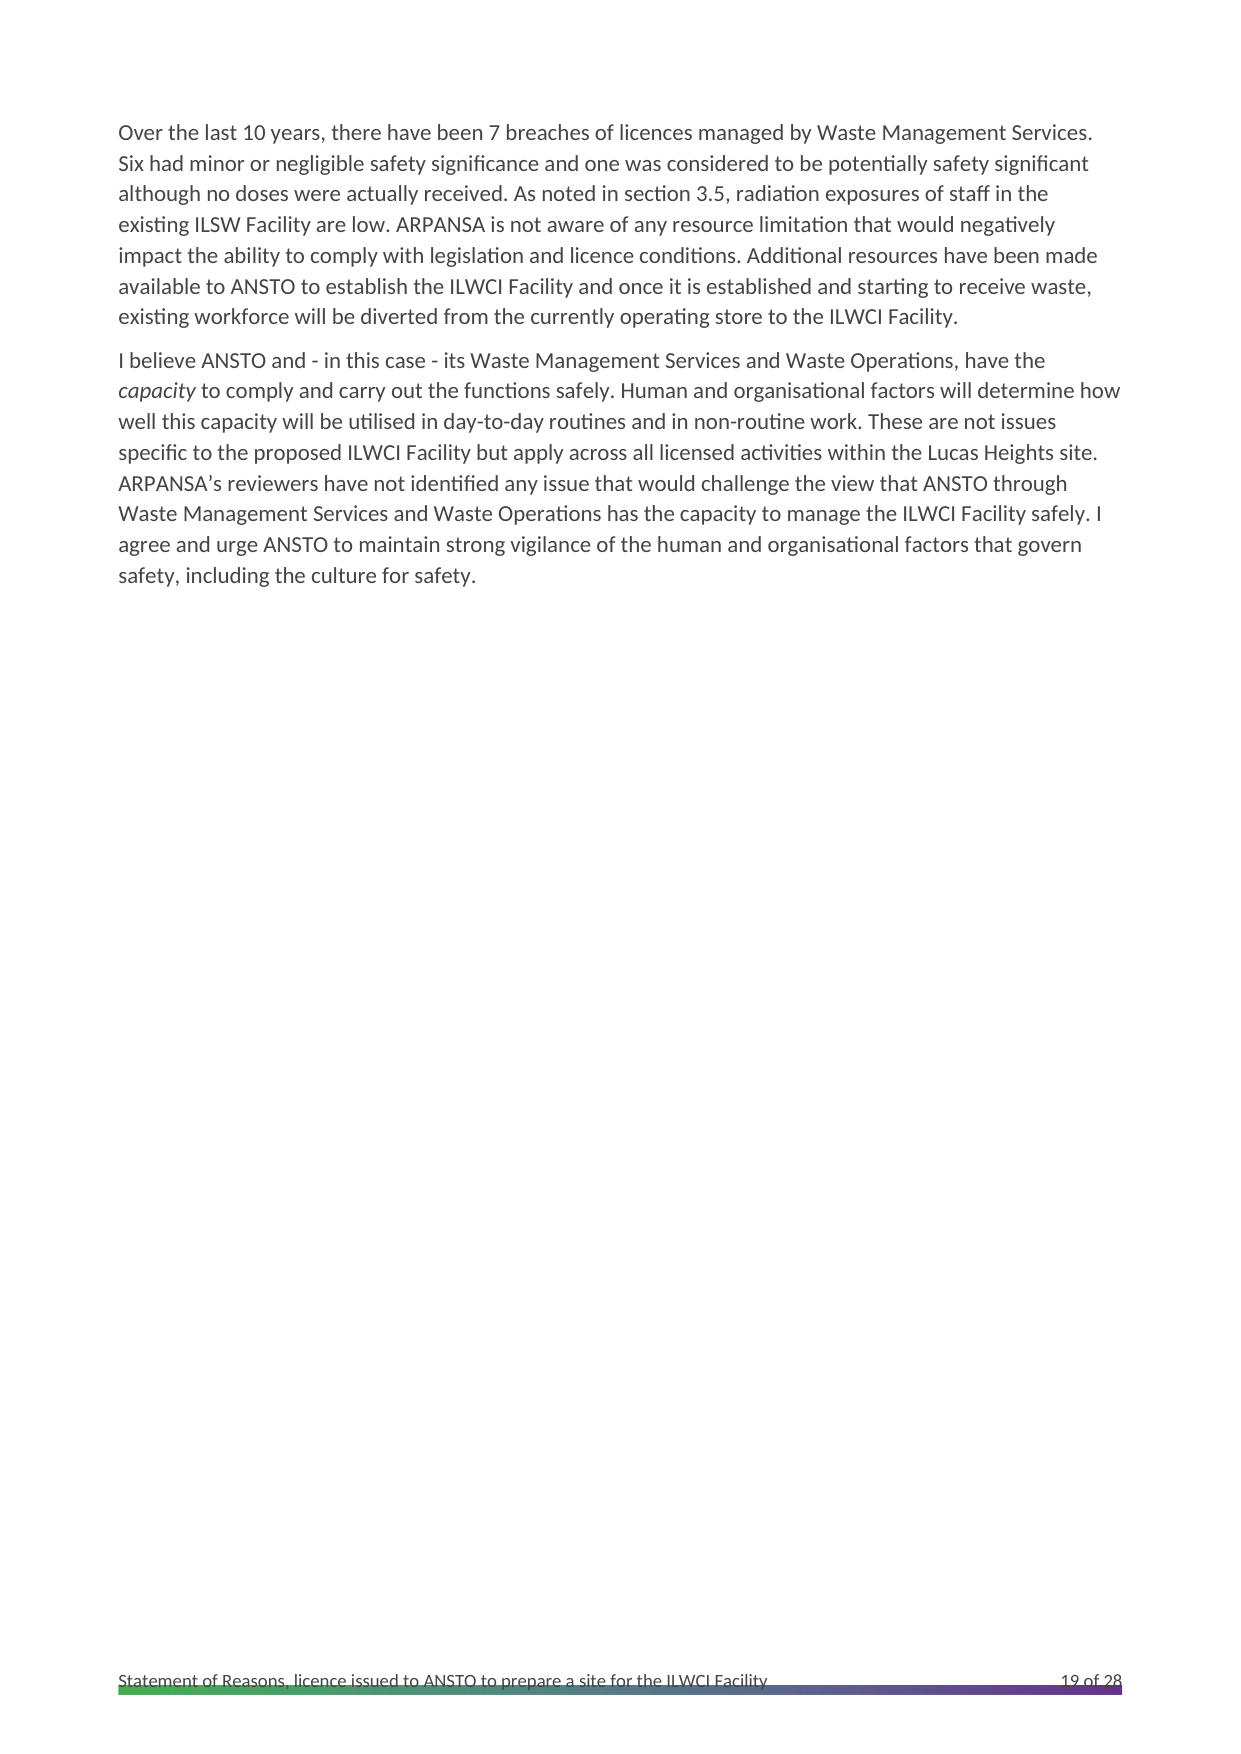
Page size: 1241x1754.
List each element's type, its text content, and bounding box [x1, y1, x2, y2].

text Over the last 10 years, there have been 7 breaches of licences managed by Waste Management Services. Six had minor or negligible safety significance and one was considered to be potentially safety significant although no doses were actually received. As noted in section 3.5, radiation exposures of staff in the existing ILSW Facility are low. ARPANSA is not aware of any resource limitation that would negatively impact the ability to comply with legislation and licence conditions. Additional resources have been made available to ANSTO to establish the ILWCI Facility and once it is established and starting to receive waste, existing workforce will be diverted from the currently operating store to the ILWCI Facility. [118, 118, 1122, 331]
picture [118, 1685, 1123, 1695]
text I believe ANSTO and - in this case - its Waste Management Services and Waste Operations, have the capacity to comply and carry out the functions safely. Human and organisational factors will determine how well this capacity will be utilised in day-to-day routines and in non-routine work. These are not issues specific to the proposed ILWCI Facility but apply across all licensed activities within the Lucas Heights site. ARPANSA’s reviewers have not identified any issue that would challenge the view that ANSTO through Waste Management Services and Waste Operations has the capacity to manage the ILWCI Facility safely. I agree and urge ANSTO to maintain strong vigilance of the human and organisational factors that govern safety, including the culture for safety. [118, 346, 1122, 589]
